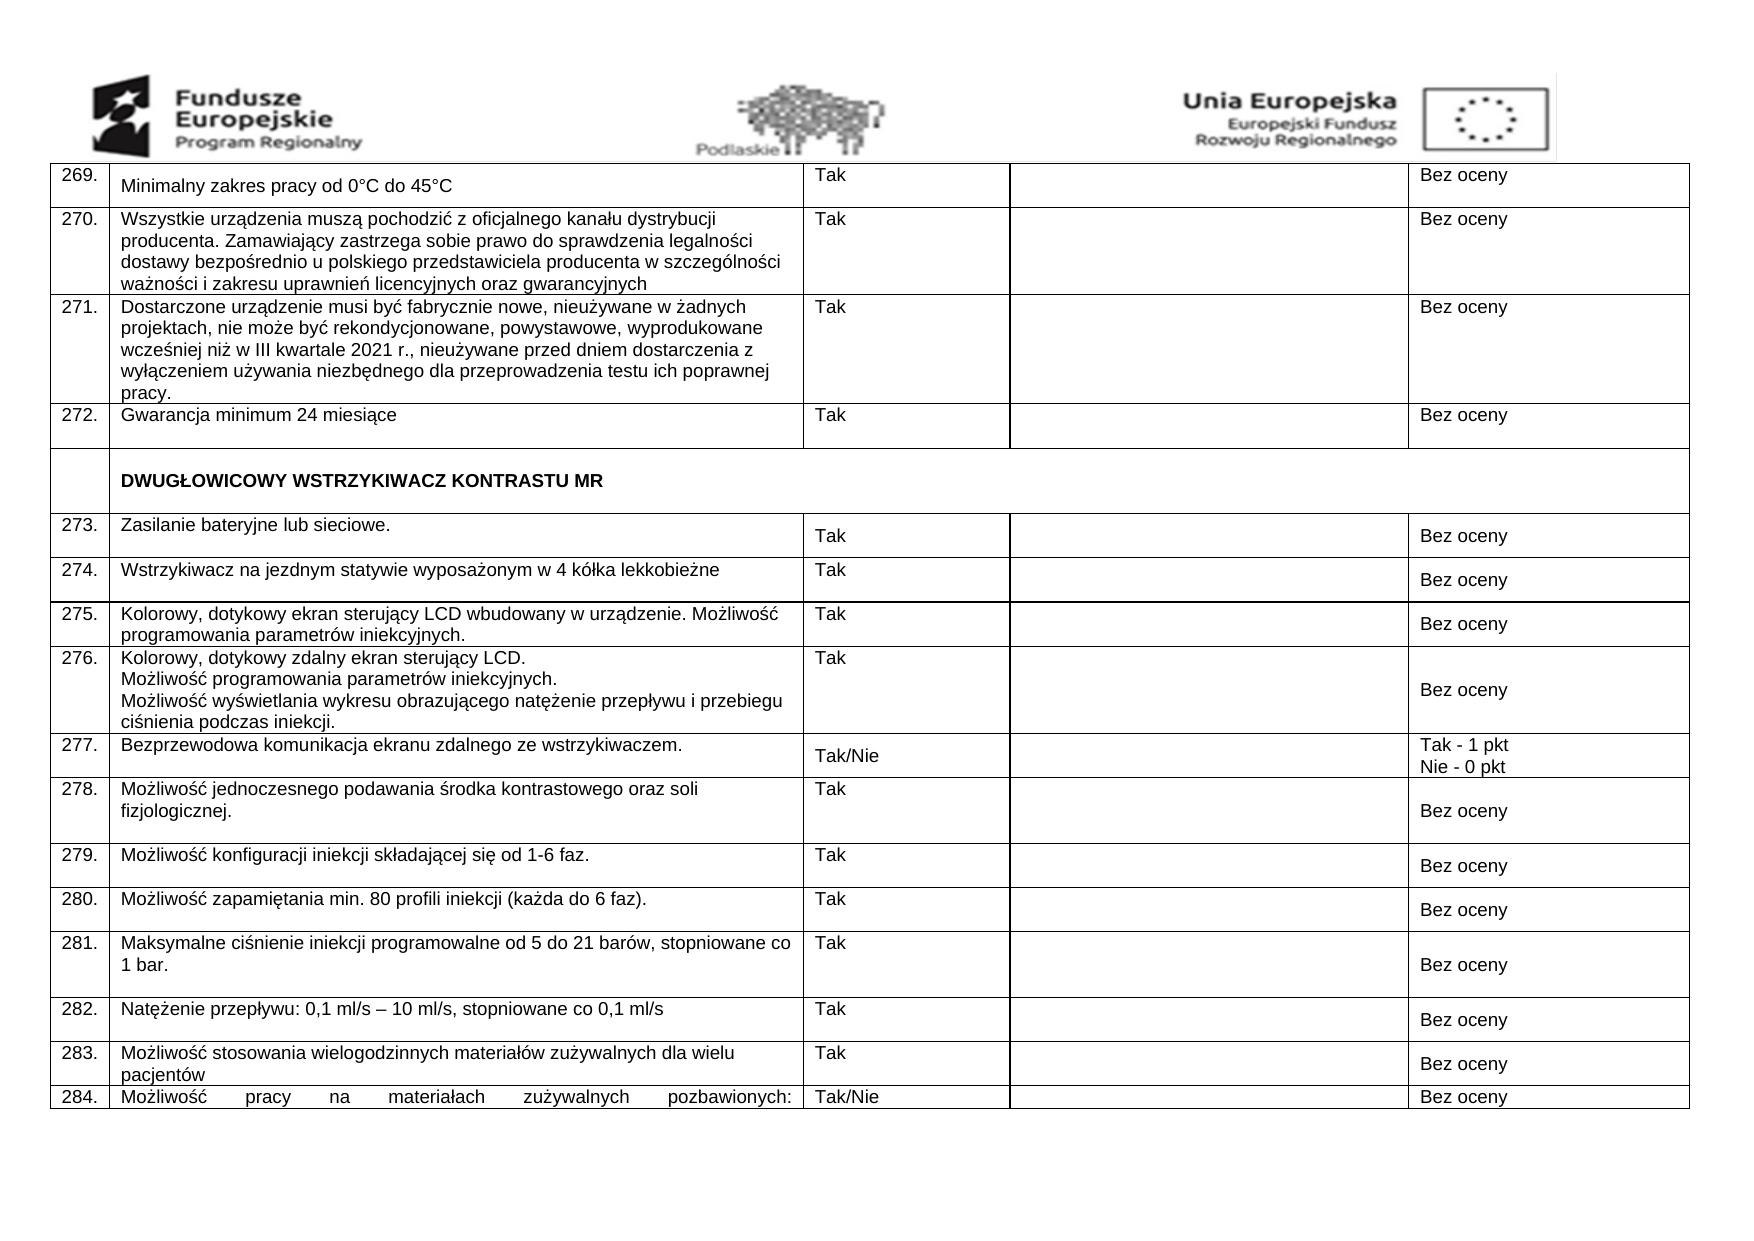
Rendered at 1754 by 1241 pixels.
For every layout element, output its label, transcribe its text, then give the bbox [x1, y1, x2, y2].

table_cell Dostarczone urządzenie musi być fabrycznie nowe, nieużywane w żadnych projektach, nie może być rekondycjonowane, powystawowe, wyprodukowane wcześniej niż w III kwartale 2021 r., nieużywane przed dniem dostarczenia z wyłączeniem używania niezbędnego dla przeprowadzenia testu ich poprawnej pracy. [110, 295, 803, 403]
table_cell [51, 734, 109, 777]
table_cell Gwarancja minimum 24 miesiące [110, 404, 803, 447]
table_cell [1011, 734, 1408, 777]
table_cell Zasilanie bateryjne lub sieciowe. [110, 514, 803, 557]
table_cell Bez oceny [1409, 514, 1689, 557]
table_cell [51, 603, 109, 646]
table_cell Tak [804, 514, 1009, 557]
table_cell [51, 449, 109, 513]
table_cell [1011, 603, 1408, 646]
table_cell Tak [804, 603, 1009, 646]
table_cell [1011, 998, 1408, 1041]
table_cell [51, 647, 109, 733]
table_cell Tak [804, 558, 1009, 601]
table_cell [1011, 888, 1408, 931]
table_cell [51, 404, 109, 447]
table_cell [51, 778, 109, 843]
table_cell Bez oceny [1409, 404, 1689, 447]
table_cell Maksymalne ciśnienie iniekcji programowalne od 5 do 21 barów, stopniowane co 1 bar. [110, 932, 803, 997]
table_cell Tak [804, 208, 1009, 294]
table_cell Możliwość pracy na materiałach zużywalnych pozbawionych: - ftalanów dwu-2-etyloheksylowego (DEHP), ftalanów dioktylu (DOP) – lateksu - pirogenów [110, 1086, 803, 1108]
picture [79, 73, 1558, 163]
table_cell Tak [804, 404, 1009, 447]
table_cell Bez oceny [1409, 558, 1689, 601]
table_cell Bez oceny [1409, 603, 1689, 646]
table_cell [51, 295, 109, 403]
table_cell [1011, 1042, 1408, 1085]
table_cell [1011, 208, 1408, 294]
table_cell Bez oceny [1409, 998, 1689, 1041]
table_cell [51, 558, 109, 601]
table_cell [51, 208, 109, 294]
table_cell Bez oceny [1409, 208, 1689, 294]
table_cell Tak [804, 932, 1009, 997]
table_cell Tak [804, 888, 1009, 931]
table_cell Tak [804, 998, 1009, 1041]
table_cell Tak - 1 pkt Nie - 0 pkt [1409, 734, 1689, 777]
table_cell Wszystkie urządzenia muszą pochodzić z oficjalnego kanału dystrybucji producenta. Zamawiający zastrzega sobie prawo do sprawdzenia legalności dostawy bezpośrednio u polskiego przedstawiciela producenta w szczególności ważności i zakresu uprawnień licencyjnych oraz gwarancyjnych [110, 208, 803, 294]
table_cell [51, 888, 109, 931]
table_cell [51, 1086, 109, 1108]
table_cell Wstrzykiwacz na jezdnym statywie wyposażonym w 4 kółka lekkobieżne [110, 558, 803, 601]
table_cell Kolorowy, dotykowy zdalny ekran sterujący LCD. Możliwość programowania parametrów iniekcyjnych. Możliwość wyświetlania wykresu obrazującego natężenie przepływu i przebiegu ciśnienia podczas iniekcji. [110, 647, 803, 733]
table_cell Bezprzewodowa komunikacja ekranu zdalnego ze wstrzykiwaczem. [110, 734, 803, 777]
table_cell Tak [804, 844, 1009, 887]
table_cell [1011, 1086, 1408, 1108]
table_cell [1011, 647, 1408, 733]
table_cell [1011, 932, 1408, 997]
table_cell Bez oceny [1409, 164, 1689, 207]
table_cell [1011, 558, 1408, 601]
table_cell Bez oceny [1409, 844, 1689, 887]
table_cell Możliwość jednoczesnego podawania środka kontrastowego oraz soli fizjologicznej. [110, 778, 803, 843]
table_cell [1011, 844, 1408, 887]
table_cell [1011, 778, 1408, 843]
table_cell Minimalny zakres pracy od 0°C do 45°C [110, 164, 803, 207]
table_cell [51, 932, 109, 997]
table_cell Bez oceny [1409, 295, 1689, 403]
table_cell Tak [804, 1042, 1009, 1085]
table_cell Możliwość zapamiętania min. 80 profili iniekcji (każda do 6 faz). [110, 888, 803, 931]
table_cell [1011, 295, 1408, 403]
table_cell Natężenie przepływu: 0,1 ml/s – 10 ml/s, stopniowane co 0,1 ml/s [110, 998, 803, 1041]
table_cell Tak [804, 647, 1009, 733]
table_cell Tak [804, 164, 1009, 207]
table_cell Bez oceny [1409, 888, 1689, 931]
table_cell Bez oceny [1409, 647, 1689, 733]
table_cell Bez oceny [1409, 1042, 1689, 1085]
table_cell Tak [804, 295, 1009, 403]
table_cell [51, 998, 109, 1041]
table_cell [1011, 404, 1408, 447]
table_cell [1011, 514, 1408, 557]
table_cell Możliwość stosowania wielogodzinnych materiałów zużywalnych dla wielu pacjentów [110, 1042, 803, 1085]
table_cell [1011, 164, 1408, 207]
table_cell Bez oceny [1409, 932, 1689, 997]
table_cell Bez oceny [1409, 1086, 1689, 1108]
table_cell [51, 514, 109, 557]
table_cell Bez oceny [1409, 778, 1689, 843]
table_cell [51, 1042, 109, 1085]
table_cell [51, 844, 109, 887]
table_cell Tak/Nie [804, 734, 1009, 777]
table_cell Możliwość konfiguracji iniekcji składającej się od 1-6 faz. [110, 844, 803, 887]
table_cell Tak [804, 778, 1009, 843]
table_cell Tak/Nie [804, 1086, 1009, 1108]
table_cell [51, 164, 109, 207]
table_cell Kolorowy, dotykowy ekran sterujący LCD wbudowany w urządzenie. Możliwość programowania parametrów iniekcyjnych. [110, 603, 803, 646]
table_cell DWUGŁOWICOWY WSTRZYKIWACZ KONTRASTU MR [110, 449, 1689, 513]
